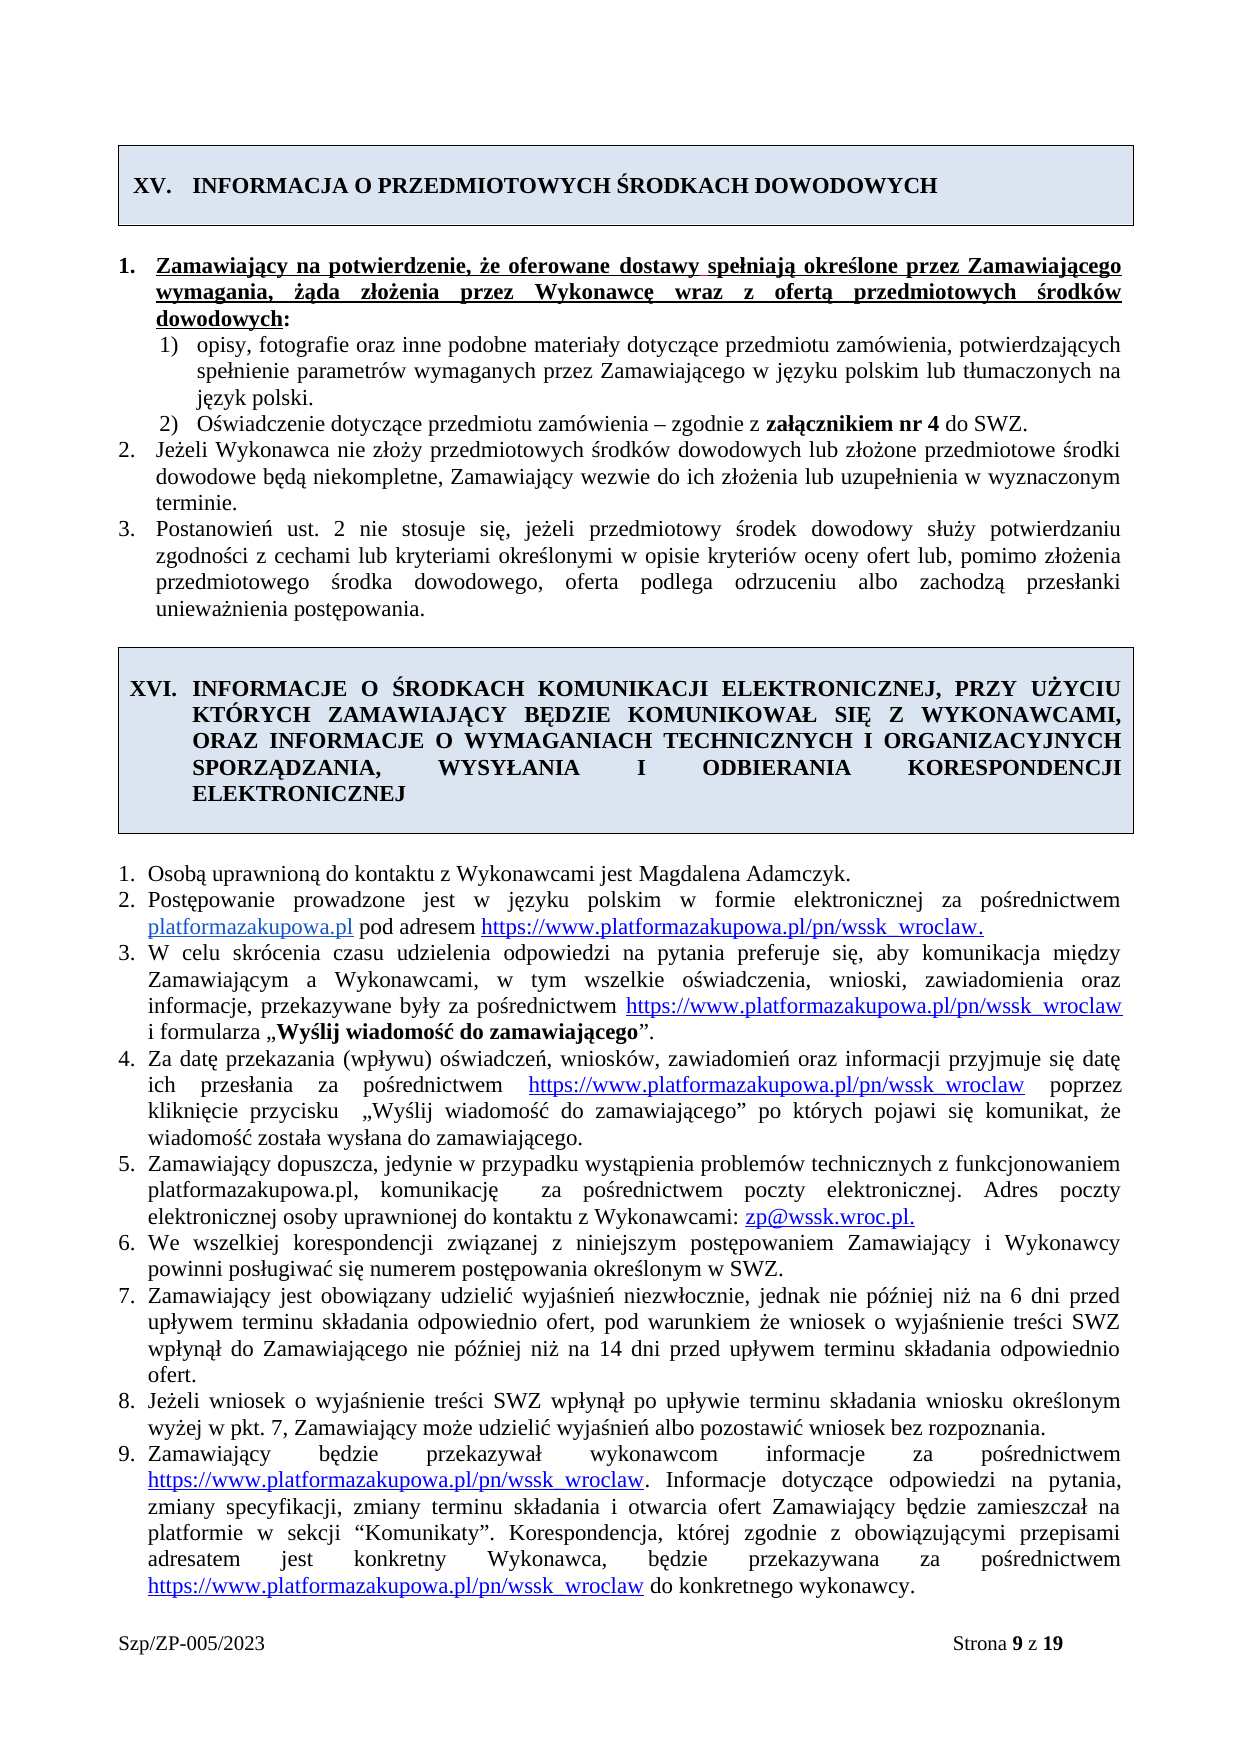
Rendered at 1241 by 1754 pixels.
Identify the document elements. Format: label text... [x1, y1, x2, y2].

list W celu skrócenia czasu udzielenia odpowiedzi na pytania preferuje się, aby komunikacja między Zamawiającym a Wykonawcami, w tym wszelkie oświadczenia, wnioski, zawiadomienia oraz informacje, przekazywane były za pośrednictwem https://www.platformazakupowa.pl/pn/wssk_wroclaw i formularza „Wyślij wiadomość do zamawiającego”. [118, 939, 1122, 1045]
list Postanowień ust. 2 nie stosuje się, jeżeli przedmiotowy środek dowodowy służy potwierdzaniu zgodności z cechami lub kryteriami określonymi w opisie kryteriów oceny ofert lub, pomimo złożenia przedmiotowego środka dowodowego, oferta podlega odrzuceniu albo zachodzą przesłanki unieważnienia postępowania. [118, 516, 1122, 621]
list Zamawiający jest obowiązany udzielić wyjaśnień niezwłocznie, jednak nie później niż na 6 dni przed upływem terminu składania odpowiednio ofert, pod warunkiem że wniosek o wyjaśnienie treści SWZ wpłynął do Zamawiającego nie później niż na 14 dni przed upływem terminu składania odpowiednio ofert. [118, 1282, 1122, 1387]
list Jeżeli wniosek o wyjaśnienie treści SWZ wpłynął po upływie terminu składania wniosku określonym wyżej w pkt. 7, Zamawiający może udzielić wyjaśnień albo pozostawić wniosek bez rozpoznania. [118, 1387, 1122, 1440]
list Zamawiający na potwierdzenie, że oferowane dostawy spełniają określone przez Zamawiającego wymagania, żąda złożenia przez Wykonawcę wraz z ofertą przedmiotowych środków dowodowych: [118, 252, 1122, 331]
list We wszelkiej korespondencji związanej z niniejszym postępowaniem Zamawiający i Wykonawcy powinni posługiwać się numerem postępowania określonym w SWZ. [118, 1229, 1122, 1282]
list Jeżeli Wykonawca nie złoży przedmiotowych środków dowodowych lub złożone przedmiotowe środki dowodowe będą niekompletne, Zamawiający wezwie do ich złożenia lub uzupełnienia w wyznaczonym terminie. [118, 436, 1122, 516]
table_header INFORMACJA O PRZEDMIOTOWYCH ŚRODKACH DOWODOWYCH [119, 146, 1133, 224]
list Oświadczenie dotyczące przedmiotu zamówienia – zgodnie z załącznikiem nr 4 do SWZ. [159, 410, 1122, 436]
list Za datę przekazania (wpływu) oświadczeń, wniosków, zawiadomień oraz informacji przyjmuje się datę ich przesłania za pośrednictwem https://www.platformazakupowa.pl/pn/wssk_wroclaw poprzez kliknięcie przycisku „Wyślij wiadomość do zamawiającego” po których pojawi się komunikat, że wiadomość została wysłana do zamawiającego. [118, 1045, 1122, 1150]
list Zamawiający będzie przekazywał wykonawcom informacje za pośrednictwem https://www.platformazakupowa.pl/pn/wssk_wroclaw. Informacje dotyczące odpowiedzi na pytania, zmiany specyfikacji, zmiany terminu składania i otwarcia ofert Zamawiający będzie zamieszczał na platformie w sekcji “Komunikaty”. Korespondencja, której zgodnie z obowiązującymi przepisami adresatem jest konkretny Wykonawca, będzie przekazywana za pośrednictwem https://www.platformazakupowa.pl/pn/wssk_wroclaw do konkretnego wykonawcy. [118, 1440, 1122, 1598]
table_header INFORMACJE O ŚRODKACH KOMUNIKACJI ELEKTRONICZNEJ, PRZY UŻYCIU KTÓRYCH ZAMAWIAJĄCY BĘDZIE KOMUNIKOWAŁ SIĘ Z WYKONAWCAMI, ORAZ INFORMACJE O WYMAGANIACH TECHNICZNYCH I ORGANIZACYJNYCH SPORZĄDZANIA, WYSYŁANIA I ODBIERANIA KORESPONDENCJI ELEKTRONICZNEJ [119, 648, 1133, 833]
list Zamawiający dopuszcza, jedynie w przypadku wystąpienia problemów technicznych z funkcjonowaniem platformazakupowa.pl, komunikację za pośrednictwem poczty elektronicznej. Adres poczty elektronicznej osoby uprawnionej do kontaktu z Wykonawcami: zp@wssk.wroc.pl. [118, 1150, 1122, 1229]
list Postępowanie prowadzone jest w języku polskim w formie elektronicznej za pośrednictwem platformazakupowa.pl pod adresem https://www.platformazakupowa.pl/pn/wssk_wroclaw. [118, 887, 1122, 939]
list Osobą uprawnioną do kontaktu z Wykonawcami jest Magdalena Adamczyk. [118, 860, 1122, 887]
list opisy, fotografie oraz inne podobne materiały dotyczące przedmiotu zamówienia, potwierdzających spełnienie parametrów wymaganych przez Zamawiającego w języku polskim lub tłumaczonych na język polski. [159, 331, 1122, 410]
